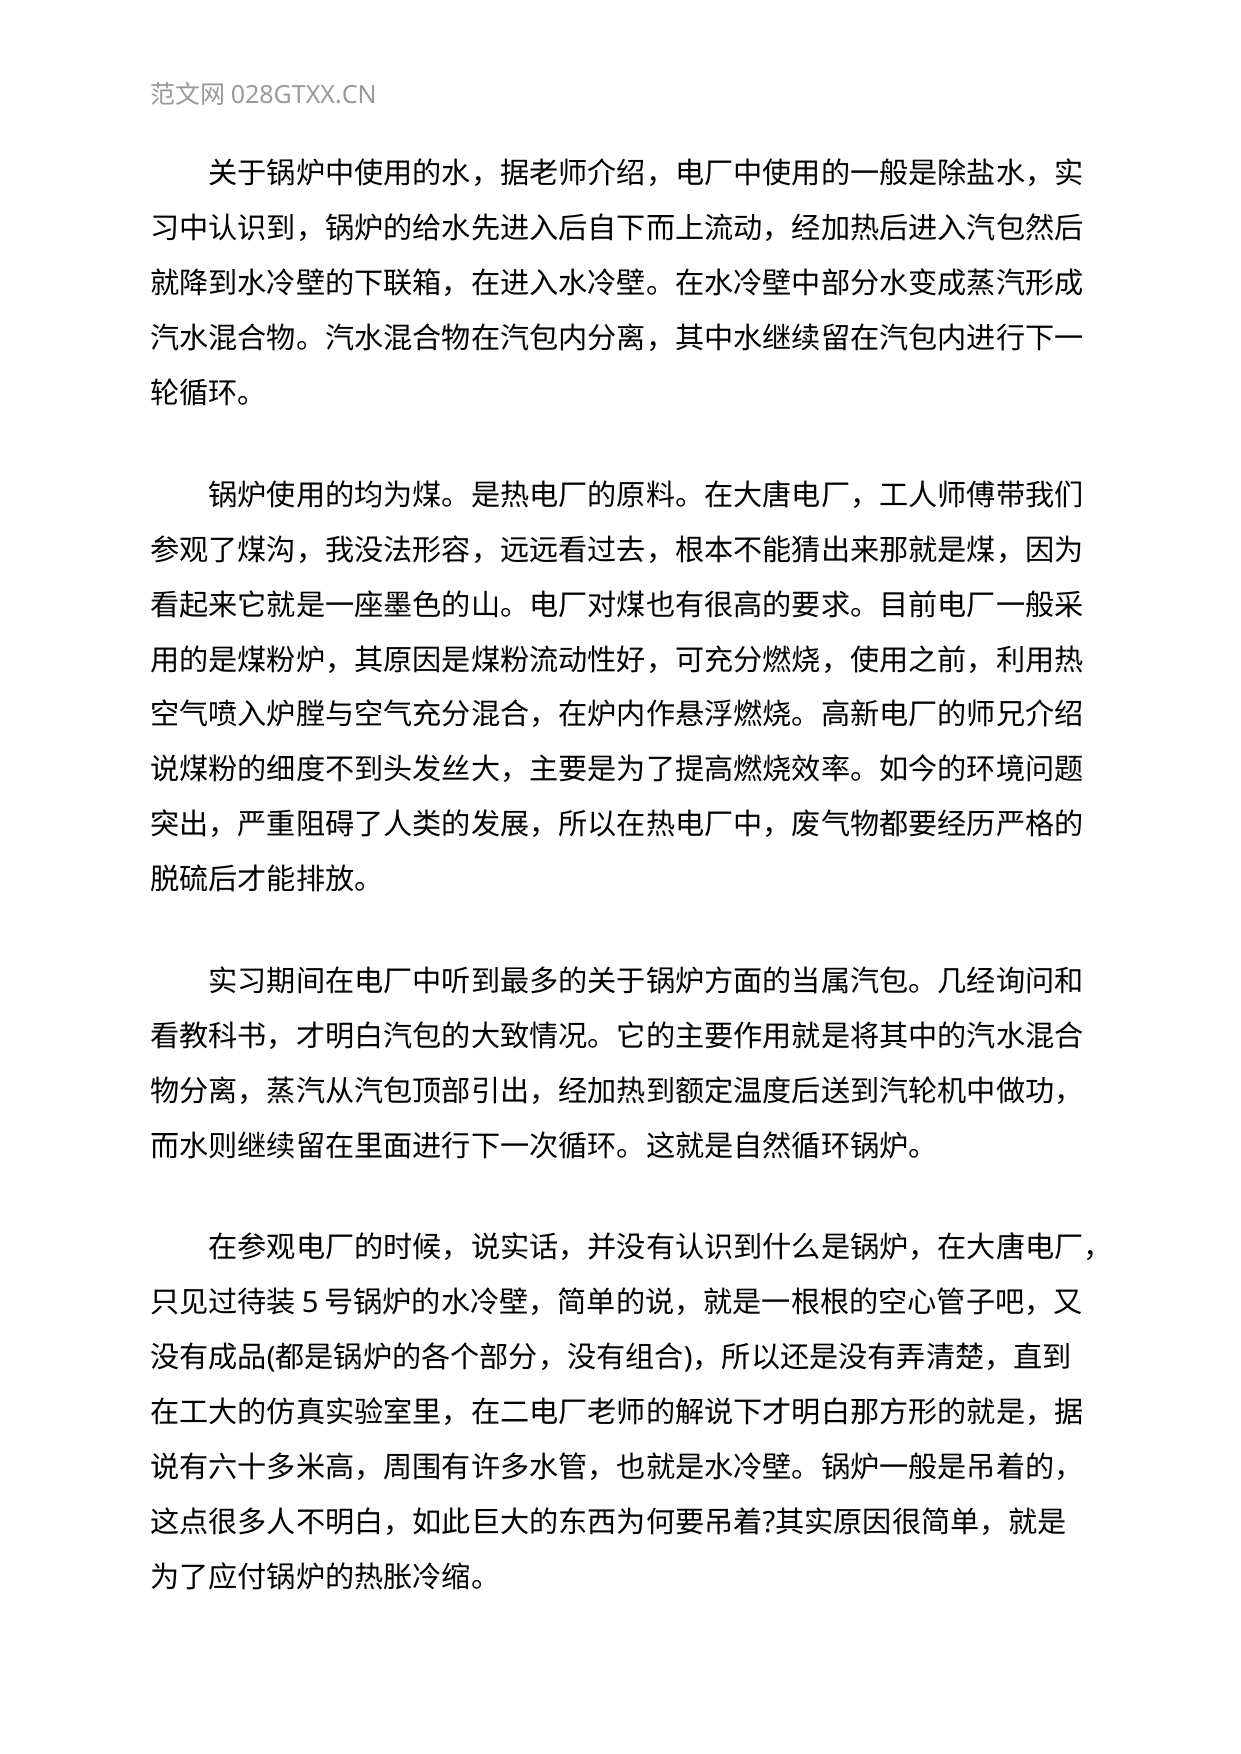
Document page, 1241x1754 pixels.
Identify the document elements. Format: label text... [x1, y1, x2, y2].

text 锅炉使用的均为煤。是热电厂的原料。在大唐电厂，工人师傅带我们参观了煤沟，我没法形容，远远看过去，根本不能猜出来那就是煤，因为看起来它就是一座墨色的山。电厂对煤也有很高的要求。目前电厂一般采用的是煤粉炉，其原因是煤粉流动性好，可充分燃烧，使用之前，利用热空气喷入炉膛与空气充分混合，在炉内作悬浮燃烧。高新电厂的师兄介绍说煤粉的细度不到头发丝大，主要是为了提高燃烧效率。如今的环境问题突出，严重阻碍了人类的发展，所以在热电厂中，废气物都要经历严格的脱硫后才能排放。 [150, 471, 1090, 898]
text 关于锅炉中使用的水，据老师介绍，电厂中使用的一般是除盐水，实习中认识到，锅炉的给水先进入后自下而上流动，经加热后进入汽包然后就降到水冷壁的下联箱，在进入水冷壁。在水冷壁中部分水变成蒸汽形成汽水混合物。汽水混合物在汽包内分离，其中水继续留在汽包内进行下一轮循环。 [150, 150, 1090, 412]
text 在参观电厂的时候，说实话，并没有认识到什么是锅炉，在大唐电厂，只见过待装5号锅炉的水冷壁，简单的说，就是一根根的空心管子吧，又没有成品(都是锅炉的各个部分，没有组合)，所以还是没有弄清楚，直到在工大的仿真实验室里，在二电厂老师的解说下才明白那方形的就是，据说有六十多米高，周围有许多水管，也就是水冷壁。锅炉一般是吊着的，这点很多人不明白，如此巨大的东西为何要吊着?其实原因很简单，就是为了应付锅炉的热胀冷缩。 [150, 1224, 1090, 1596]
text 实习期间在电厂中听到最多的关于锅炉方面的当属汽包。几经询问和看教科书，才明白汽包的大致情况。它的主要作用就是将其中的汽水混合物分离，蒸汽从汽包顶部引出，经加热到额定温度后送到汽轮机中做功，而水则继续留在里面进行下一次循环。这就是自然循环锅炉。 [150, 957, 1090, 1164]
